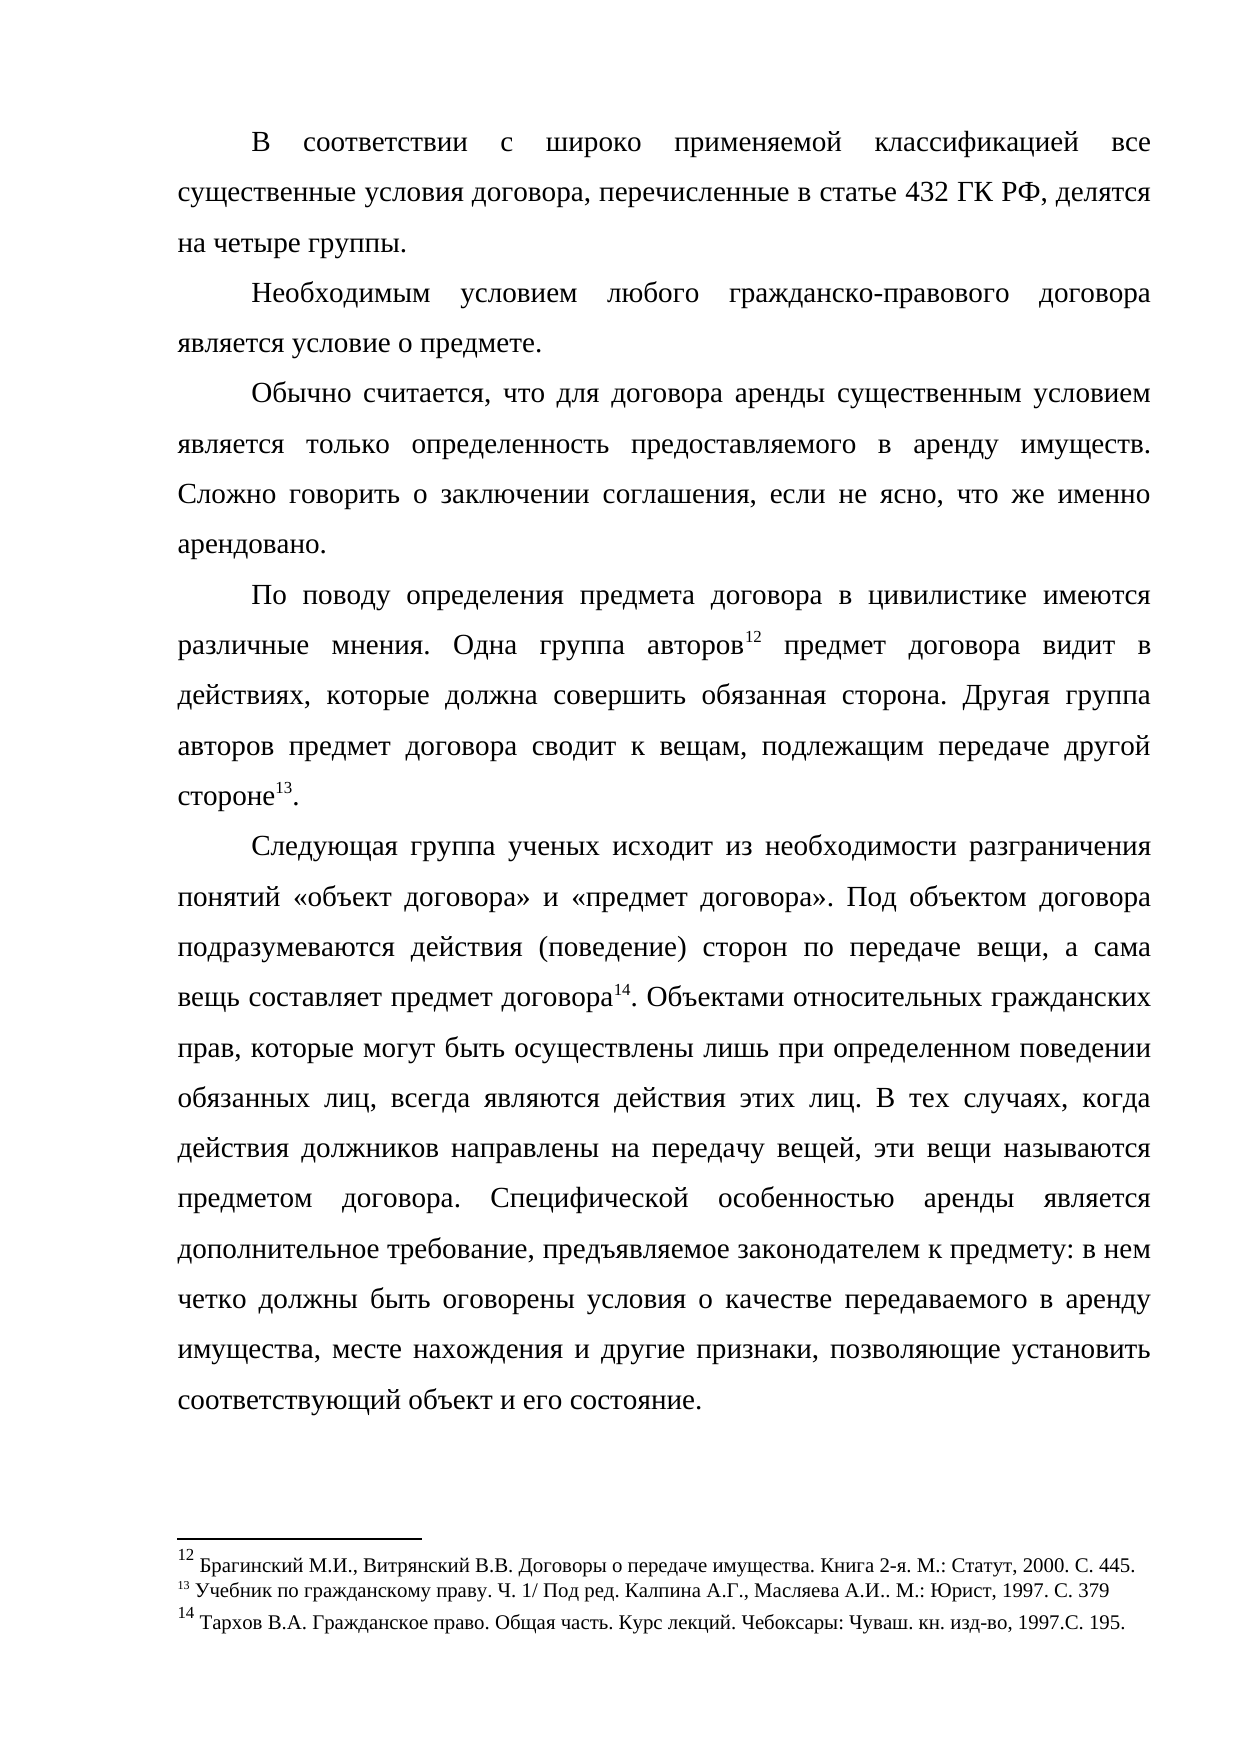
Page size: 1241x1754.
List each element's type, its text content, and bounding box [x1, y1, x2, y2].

text Необходимым условием любого гражданско-правового договора является условие о предмете. [177, 275, 1152, 359]
text По поводу определения предмета договора в цивилистике имеются различные мнения. Одна группа авторов предмет договора видит в действиях, которые должна совершить обязанная сторона. Другая группа авторов предмет договора сводит к вещам, подлежащим передаче другой стороне. [177, 577, 1152, 812]
text Следующая группа ученых исходит из необходимости разграничения понятий «объект договора» и «предмет договора». Под объектом договора подразумеваются действия (поведение) сторон по передаче вещи, а сама вещь составляет предмет договора. Объектами относительных гражданских прав, которые могут быть осуществлены лишь при определенном поведении обязанных лиц, всегда являются действия этих лиц. В тех случаях, когда действия должников направлены на передачу вещей, эти вещи называются предметом договора. Специфической особенностью аренды является дополнительное требование, предъявляемое законодателем к предмету: в нем четко должны быть оговорены условия о качестве передаваемого в аренду имущества, месте нахождения и другие признаки, позволяющие установить соответствующий объект и его состояние. [177, 828, 1152, 1415]
text В соответствии с широко применяемой классификацией все существенные условия договора, перечисленные в статье 432 ГК РФ, делятся на четыре группы. [177, 124, 1152, 258]
text Обычно считается, что для договора аренды существенным условием является только определенность предоставляемого в аренду имуществ. Сложно говорить о заключении соглашения, если не ясно, что же именно арендовано. [177, 376, 1152, 560]
